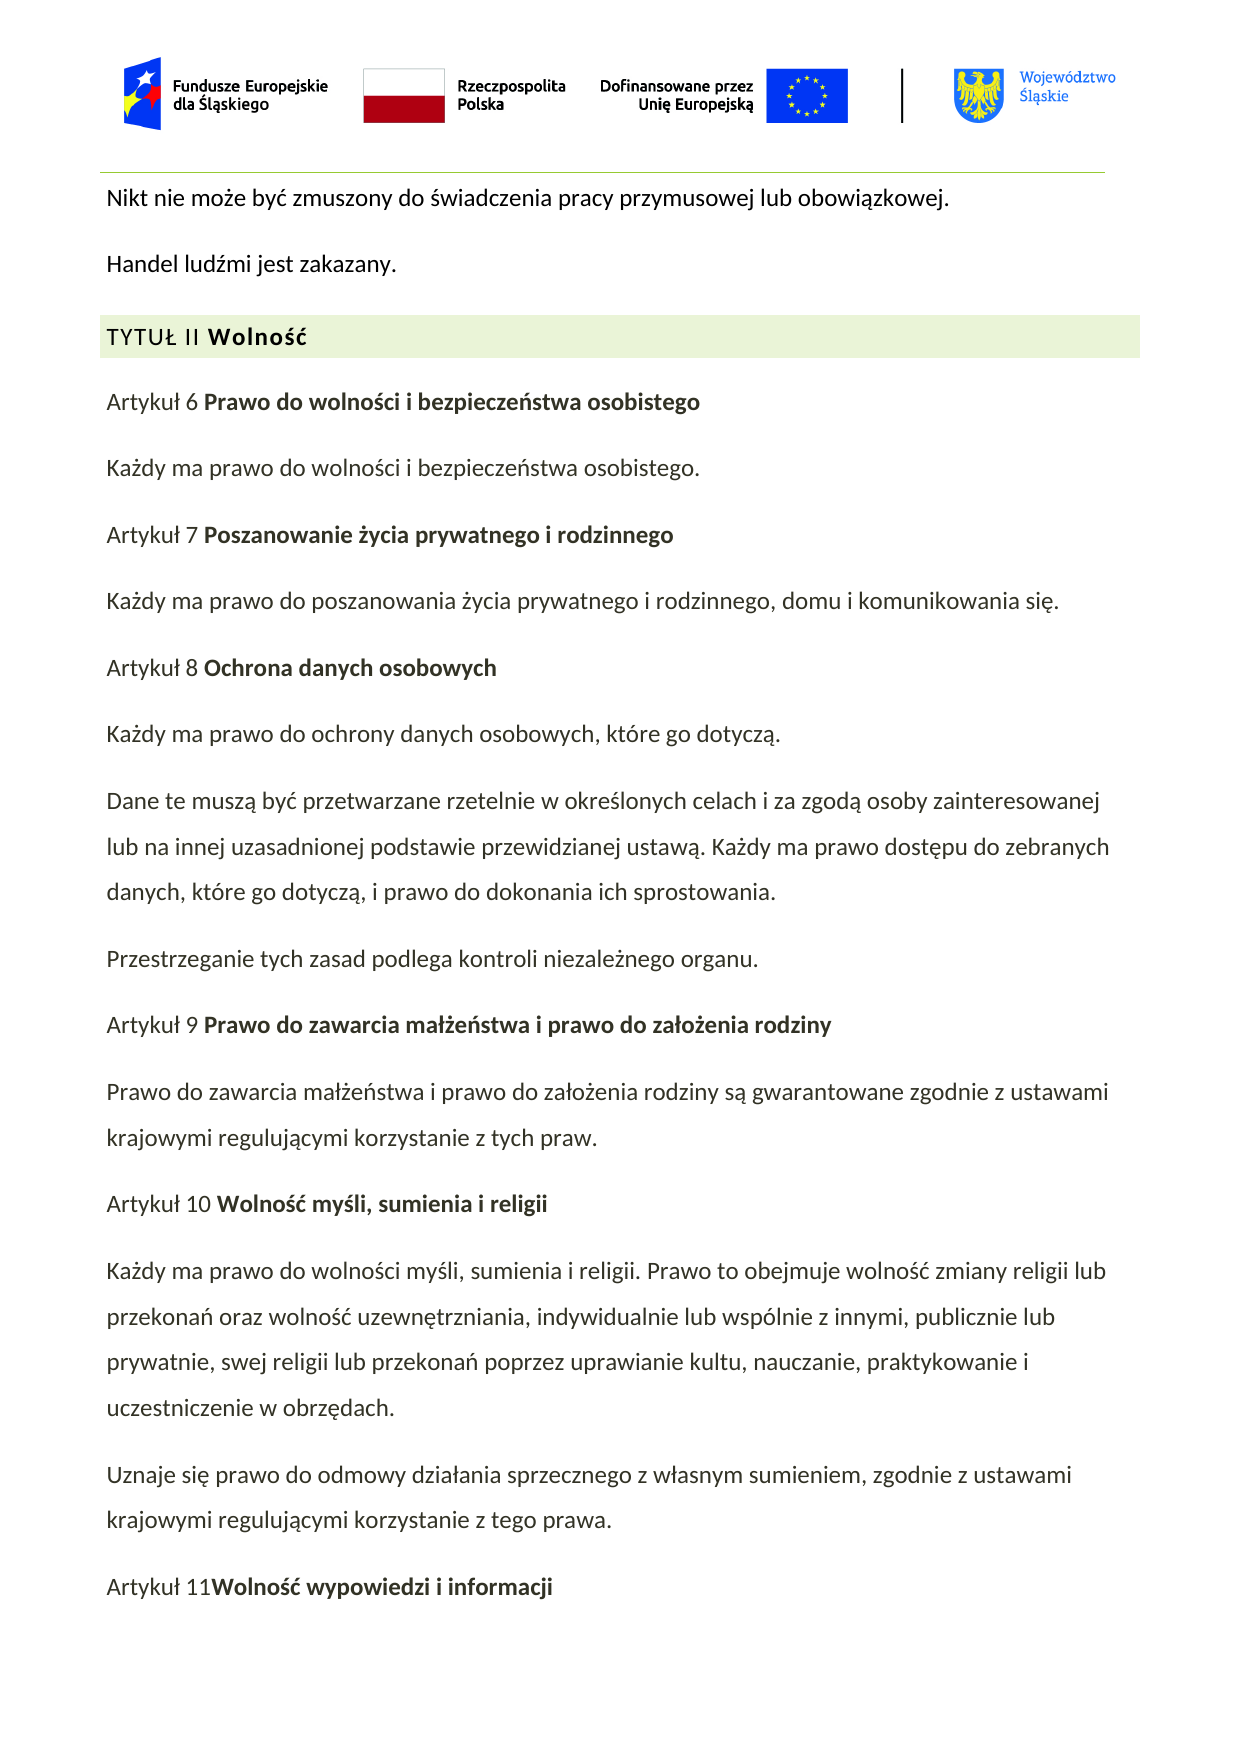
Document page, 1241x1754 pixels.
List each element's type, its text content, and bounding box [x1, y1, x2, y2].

text Nikt nie może być zmuszony do świadczenia pracy przymusowej lub obowiązkowej. [106, 182, 1134, 212]
text Artykuł 7 Poszanowanie życia prywatnego i rodzinnego [106, 519, 1134, 549]
text Każdy ma prawo do ochrony danych osobowych, które go dotyczą. [106, 718, 1134, 749]
text Handel ludźmi jest zakazany. [106, 248, 1134, 279]
text Każdy ma prawo do wolności myśli, sumienia i religii. Prawo to obejmuje wolność zmiany religii lub przekonań oraz wolność uzewnętrzniania, indywidualnie lub wspólnie z innymi, publicznie lub prywatnie, swej religii lub przekonań poprzez uprawianie kultu, nauczanie, praktykowanie i uczestniczenie w obrzędach. [106, 1255, 1134, 1423]
text Artykuł 11Wolność wypowiedzi i informacji [106, 1571, 1134, 1602]
text Artykuł 10 Wolność myśli, sumienia i religii [106, 1188, 1134, 1219]
text Prawo do zawarcia małżeństwa i prawo do założenia rodziny są gwarantowane zgodnie z ustawami krajowymi regulującymi korzystanie z tych praw. [106, 1076, 1134, 1152]
text Artykuł 9 Prawo do zawarcia małżeństwa i prawo do założenia rodziny [106, 1010, 1134, 1040]
text Każdy ma prawo do wolności i bezpieczeństwa osobistego. [106, 452, 1134, 483]
text Dane te muszą być przetwarzane rzetelnie w określonych celach i za zgodą osoby zainteresowanej lub na innej uzasadnionej podstawie przewidzianej ustawą. Każdy ma prawo dostępu do zebranych danych, które go dotyczą, i prawo do dokonania ich sprostowania. [106, 785, 1134, 907]
text Artykuł 8 Ochrona danych osobowych [106, 652, 1134, 682]
text Każdy ma prawo do poszanowania życia prywatnego i rodzinnego, domu i komunikowania się. [106, 585, 1134, 616]
text Artykuł 6 Prawo do wolności i bezpieczeństwa osobistego [106, 386, 1134, 416]
picture [106, 40, 1133, 148]
subtitle TYTUŁ II Wolność [106, 321, 1134, 352]
text Przestrzeganie tych zasad podlega kontroli niezależnego organu. [106, 943, 1134, 974]
text Uznaje się prawo do odmowy działania sprzecznego z własnym sumieniem, zgodnie z ustawami krajowymi regulującymi korzystanie z tego prawa. [106, 1459, 1134, 1535]
